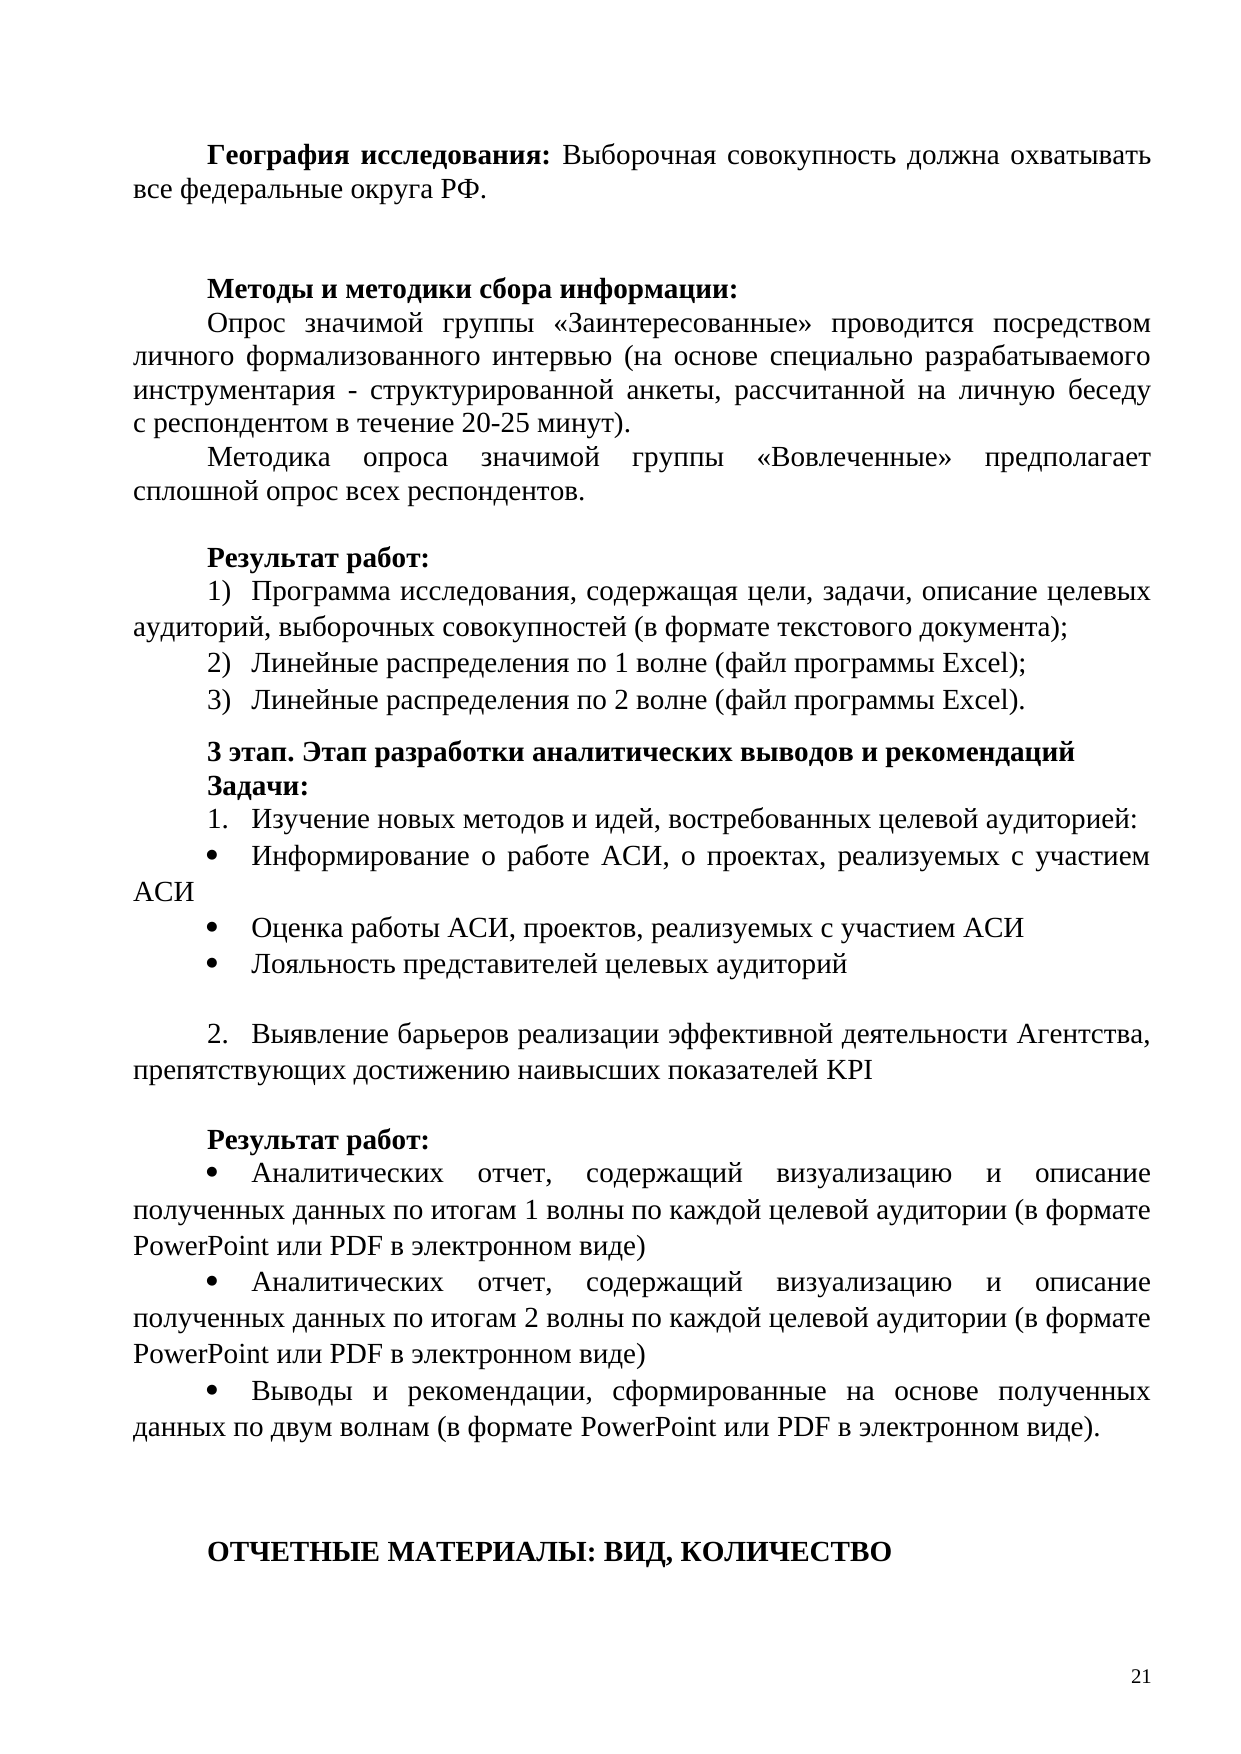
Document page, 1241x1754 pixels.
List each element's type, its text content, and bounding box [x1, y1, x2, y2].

text ОТЧЕТНЫЕ МАТЕРИАЛЫ: ВИД, КОЛИЧЕСТВО [133, 1534, 1152, 1568]
list Выявление барьеров реализации эффективной деятельности Агентства, препятствующих достижению наивысших показателей KPI [133, 1016, 1152, 1086]
list Выводы и рекомендации, сформированные на основе полученных данных по двум волнам (в формате PowerPoint или PDF в электронном виде). [133, 1373, 1152, 1442]
list Изучение новых методов и идей, востребованных целевой аудиторией: [133, 802, 1152, 835]
text Результат работ: [133, 540, 1152, 573]
text География исследования: Выборочная совокупность должна охватывать все федеральные округа РФ. [133, 137, 1152, 204]
text Методы и методики сбора информации: [133, 271, 1152, 305]
list Лояльность представителей целевых аудиторий [133, 946, 1152, 980]
list Оценка работы АСИ, проектов, реализуемых с участием АСИ [133, 910, 1152, 944]
text Задачи: [133, 768, 1152, 802]
list Линейные распределения по 1 волне (файл программы Excel); [133, 646, 1152, 679]
text Методика опроса значимой группы «Вовлеченные» предполагает сплошной опрос всех респондентов. [133, 439, 1152, 506]
text 3 этап. Этап разработки аналитических выводов и рекомендаций [133, 734, 1152, 768]
text Опрос значимой группы «Заинтересованные» проводится посредством личного формализованного интервью (на основе специально разрабатываемого инструментария - структурированной анкеты, рассчитанной на личную беседу с респондентом в течение 20-25 минут). [133, 305, 1152, 439]
text Результат работ: [133, 1122, 1152, 1156]
list Аналитических отчет, содержащий визуализацию и описание полученных данных по итогам 2 волны по каждой целевой аудитории (в формате PowerPoint или PDF в электронном виде) [133, 1264, 1152, 1370]
list Аналитических отчет, содержащий визуализацию и описание полученных данных по итогам 1 волны по каждой целевой аудитории (в формате PowerPoint или PDF в электронном виде) [133, 1156, 1152, 1262]
list Программа исследования, содержащая цели, задачи, описание целевых аудиторий, выборочных совокупностей (в формате текстового документа); [133, 573, 1152, 643]
list Линейные распределения по 2 волне (файл программы Excel). [133, 682, 1152, 715]
list Информирование о работе АСИ, о проектах, реализуемых с участием АСИ [133, 838, 1152, 908]
